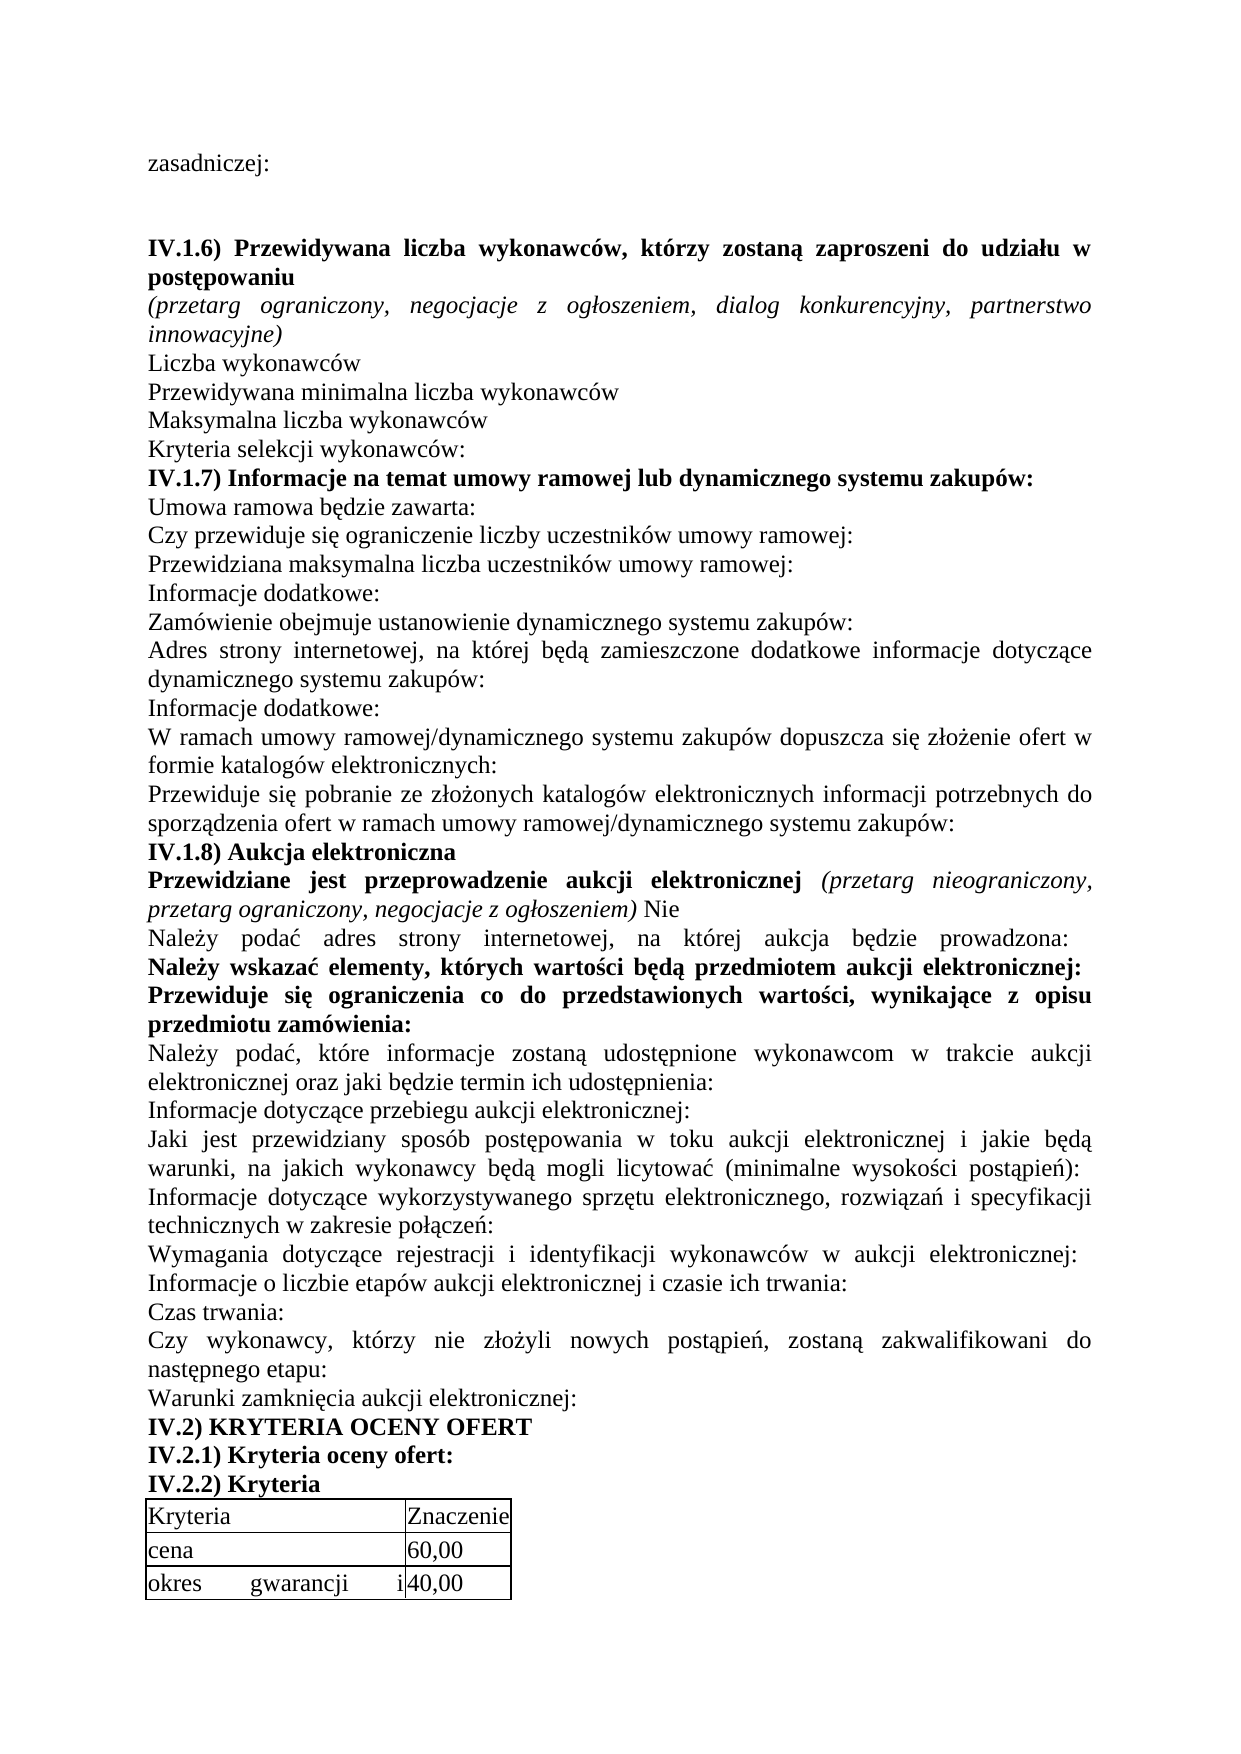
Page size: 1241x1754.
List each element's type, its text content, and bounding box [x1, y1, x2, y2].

text W ramach umowy ramowej/dynamicznego systemu zakupów dopuszcza się złożenie ofert w formie katalogów elektronicznych: [148, 722, 1093, 779]
text Należy podać adres strony internetowej, na której aukcja będzie prowadzona: Należy wskazać elementy, których wartości będą przedmiotem aukcji elektronicznej: Przewiduje się ograniczenia co do przedstawionych wartości, wynikające z opisu przedmiotu zamówienia: [148, 923, 1093, 1038]
text Informacje dotyczące przebiegu aukcji elektronicznej: [148, 1096, 1093, 1124]
text Wymagania dotyczące rejestracji i identyfikacji wykonawców w aukcji elektronicznej: Informacje o liczbie etapów aukcji elektronicznej i czasie ich trwania: [148, 1239, 1093, 1297]
text IV.1.8) Aukcja elektroniczna [148, 837, 1093, 866]
text Informacje dodatkowe: [148, 578, 1093, 607]
text Przewidziana maksymalna liczba uczestników umowy ramowej: [148, 549, 1093, 578]
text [148, 148, 1093, 204]
table_cell 60,00 [406, 1533, 510, 1565]
text Umowa ramowa będzie zawarta: [148, 492, 1093, 521]
text Warunki zamknięcia aukcji elektronicznej: [148, 1383, 1093, 1412]
text Adres strony internetowej, na której będą zamieszczone dodatkowe informacje dotyczące dynamicznego systemu zakupów: [148, 636, 1093, 693]
text Maksymalna liczba wykonawców [148, 406, 1093, 434]
table_cell cena [147, 1533, 405, 1565]
text Kryteria selekcji wykonawców: [148, 434, 1093, 463]
text Należy podać, które informacje zostaną udostępnione wykonawcom w trakcie aukcji elektronicznej oraz jaki będzie termin ich udostępnienia: [148, 1038, 1093, 1096]
table_header Kryteria [147, 1500, 405, 1532]
table_cell 40,00 [406, 1567, 510, 1598]
text Przewidziane jest przeprowadzenie aukcji elektronicznej (przetarg nieograniczony, przetarg ograniczony, negocjacje z ogłoszeniem) Nie [148, 866, 1093, 923]
text Jaki jest przewidziany sposób postępowania w toku aukcji elektronicznej i jakie będą warunki, na jakich wykonawcy będą mogli licytować (minimalne wysokości postąpień): Informacje dotyczące wykorzystywanego sprzętu elektronicznego, rozwiązań i specyfikacji technicznych w zakresie połączeń: [148, 1124, 1093, 1239]
text Przewiduje się pobranie ze złożonych katalogów elektronicznych informacji potrzebnych do sporządzenia ofert w ramach umowy ramowej/dynamicznego systemu zakupów: [148, 779, 1093, 837]
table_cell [147, 1567, 405, 1598]
table_header Znaczenie [406, 1500, 510, 1532]
text IV.2) KRYTERIA OCENY OFERT [148, 1412, 1093, 1441]
text Czy przewiduje się ograniczenie liczby uczestników umowy ramowej: [148, 521, 1093, 549]
text Czy wykonawcy, którzy nie złożyli nowych postąpień, zostaną zakwalifikowani do następnego etapu: [148, 1326, 1093, 1383]
text Zamówienie obejmuje ustanowienie dynamicznego systemu zakupów: [148, 607, 1093, 636]
text IV.1.6) Przewidywana liczba wykonawców, którzy zostaną zaproszeni do udziału w postępowaniu (przetarg ograniczony, negocjacje z ogłoszeniem, dialog konkurencyjny, partnerstwo innowacyjne) [148, 204, 1093, 348]
text IV.1.7) Informacje na temat umowy ramowej lub dynamicznego systemu zakupów: [148, 463, 1093, 492]
text IV.2.1) Kryteria oceny ofert: [148, 1441, 1093, 1469]
text Przewidywana minimalna liczba wykonawców [148, 377, 1093, 406]
text IV.2.2) Kryteria [148, 1469, 1093, 1498]
text Informacje dodatkowe: [148, 693, 1093, 722]
text Czas trwania: [148, 1297, 1093, 1326]
text Liczba wykonawców [148, 348, 1093, 377]
